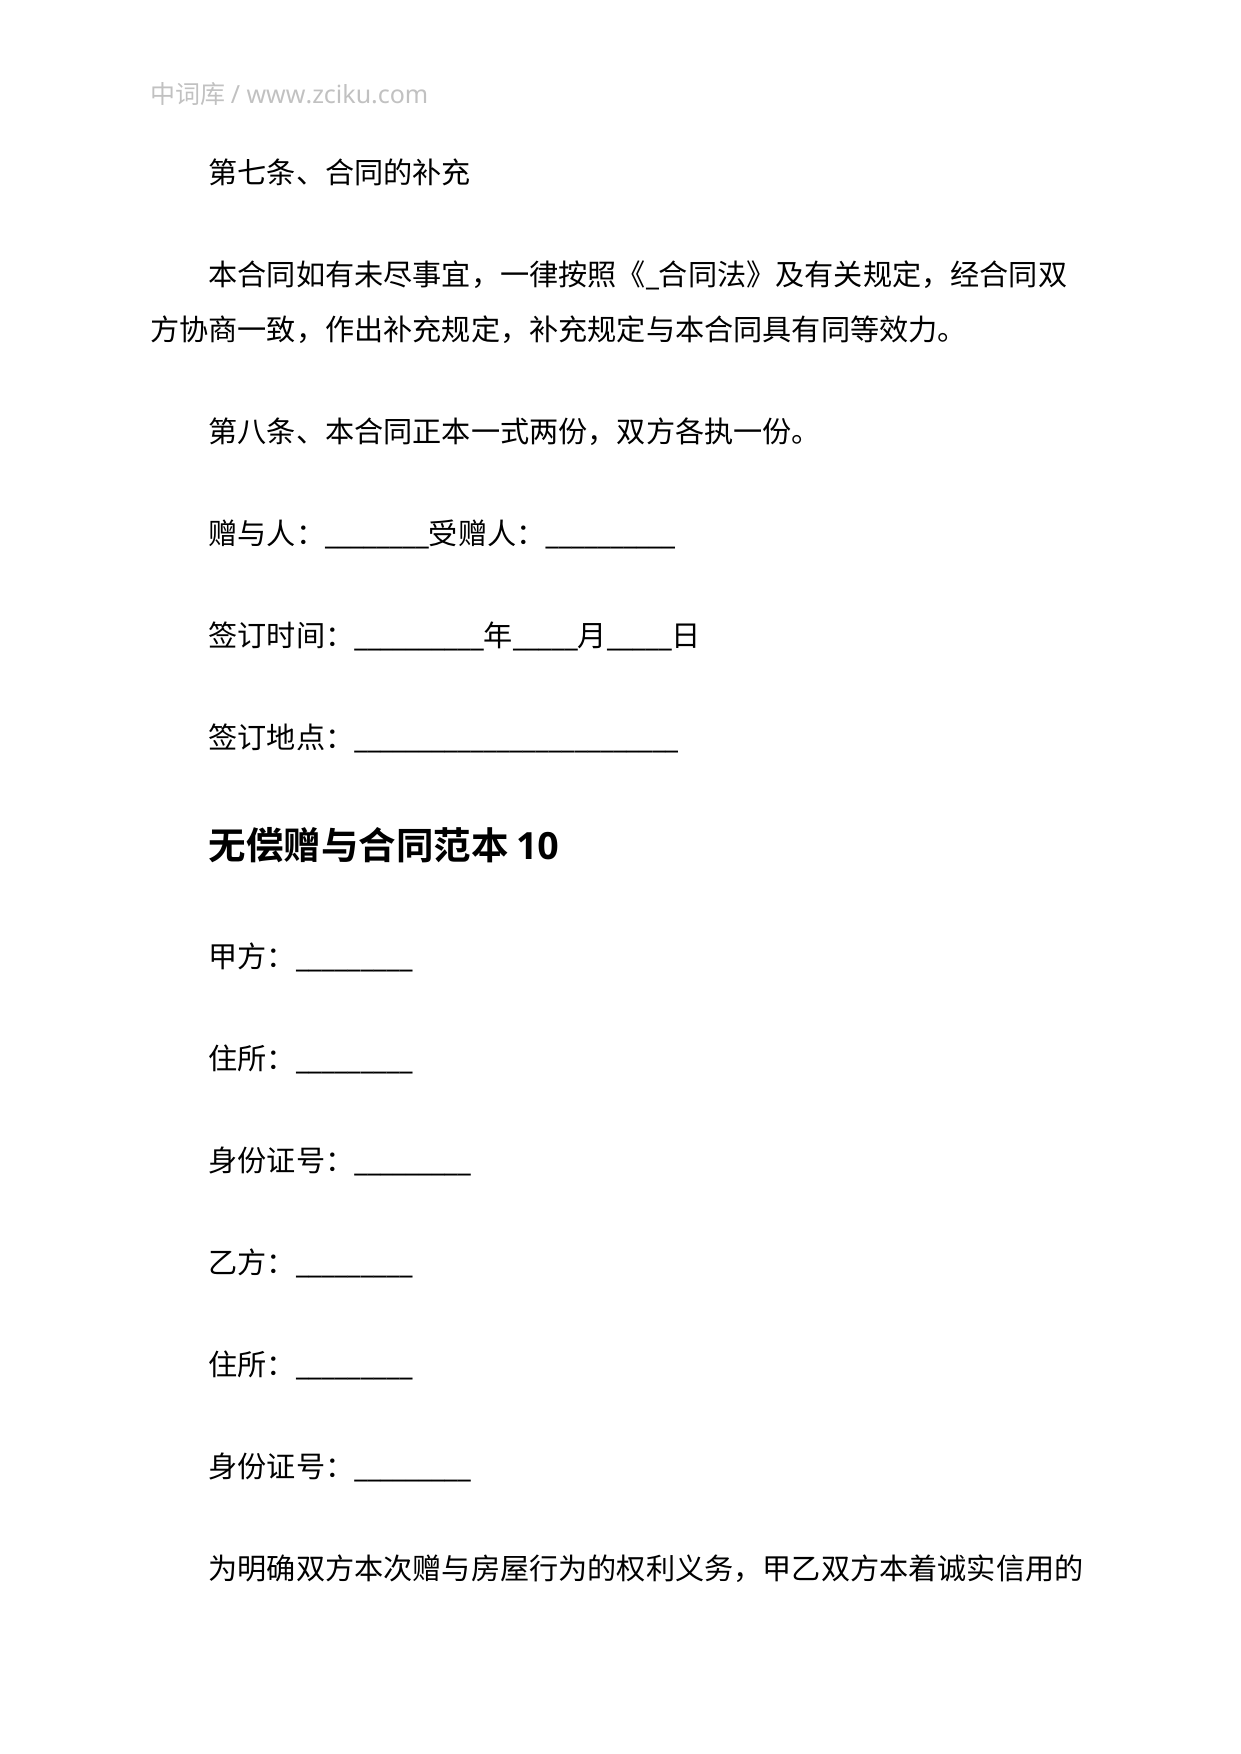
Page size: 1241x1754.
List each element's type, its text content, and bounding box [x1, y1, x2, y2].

text 身份证号：_________ [150, 1138, 1090, 1180]
text 甲方：_________ [150, 934, 1090, 976]
text 签订地点：_________________________ [150, 714, 1090, 757]
text 身份证号：_________ [150, 1444, 1090, 1486]
text 乙方：_________ [150, 1240, 1090, 1282]
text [150, 1546, 1090, 1588]
text 住所：_________ [150, 1036, 1090, 1078]
text 第七条、合同的补充 [150, 150, 1090, 192]
text 本合同如有未尽事宜，一律按照《_合同法》及有关规定，经合同双方协商一致，作出补充规定，补充规定与本合同具有同等效力。 [150, 252, 1090, 349]
text 签订时间：__________年_____月_____日 [150, 612, 1090, 655]
text 赠与人：________受赠人：__________ [150, 510, 1090, 553]
text 无偿赠与合同范本10 [150, 816, 1090, 871]
text 第八条、本合同正本一式两份，双方各执一份。 [150, 408, 1090, 451]
text 住所：_________ [150, 1342, 1090, 1384]
